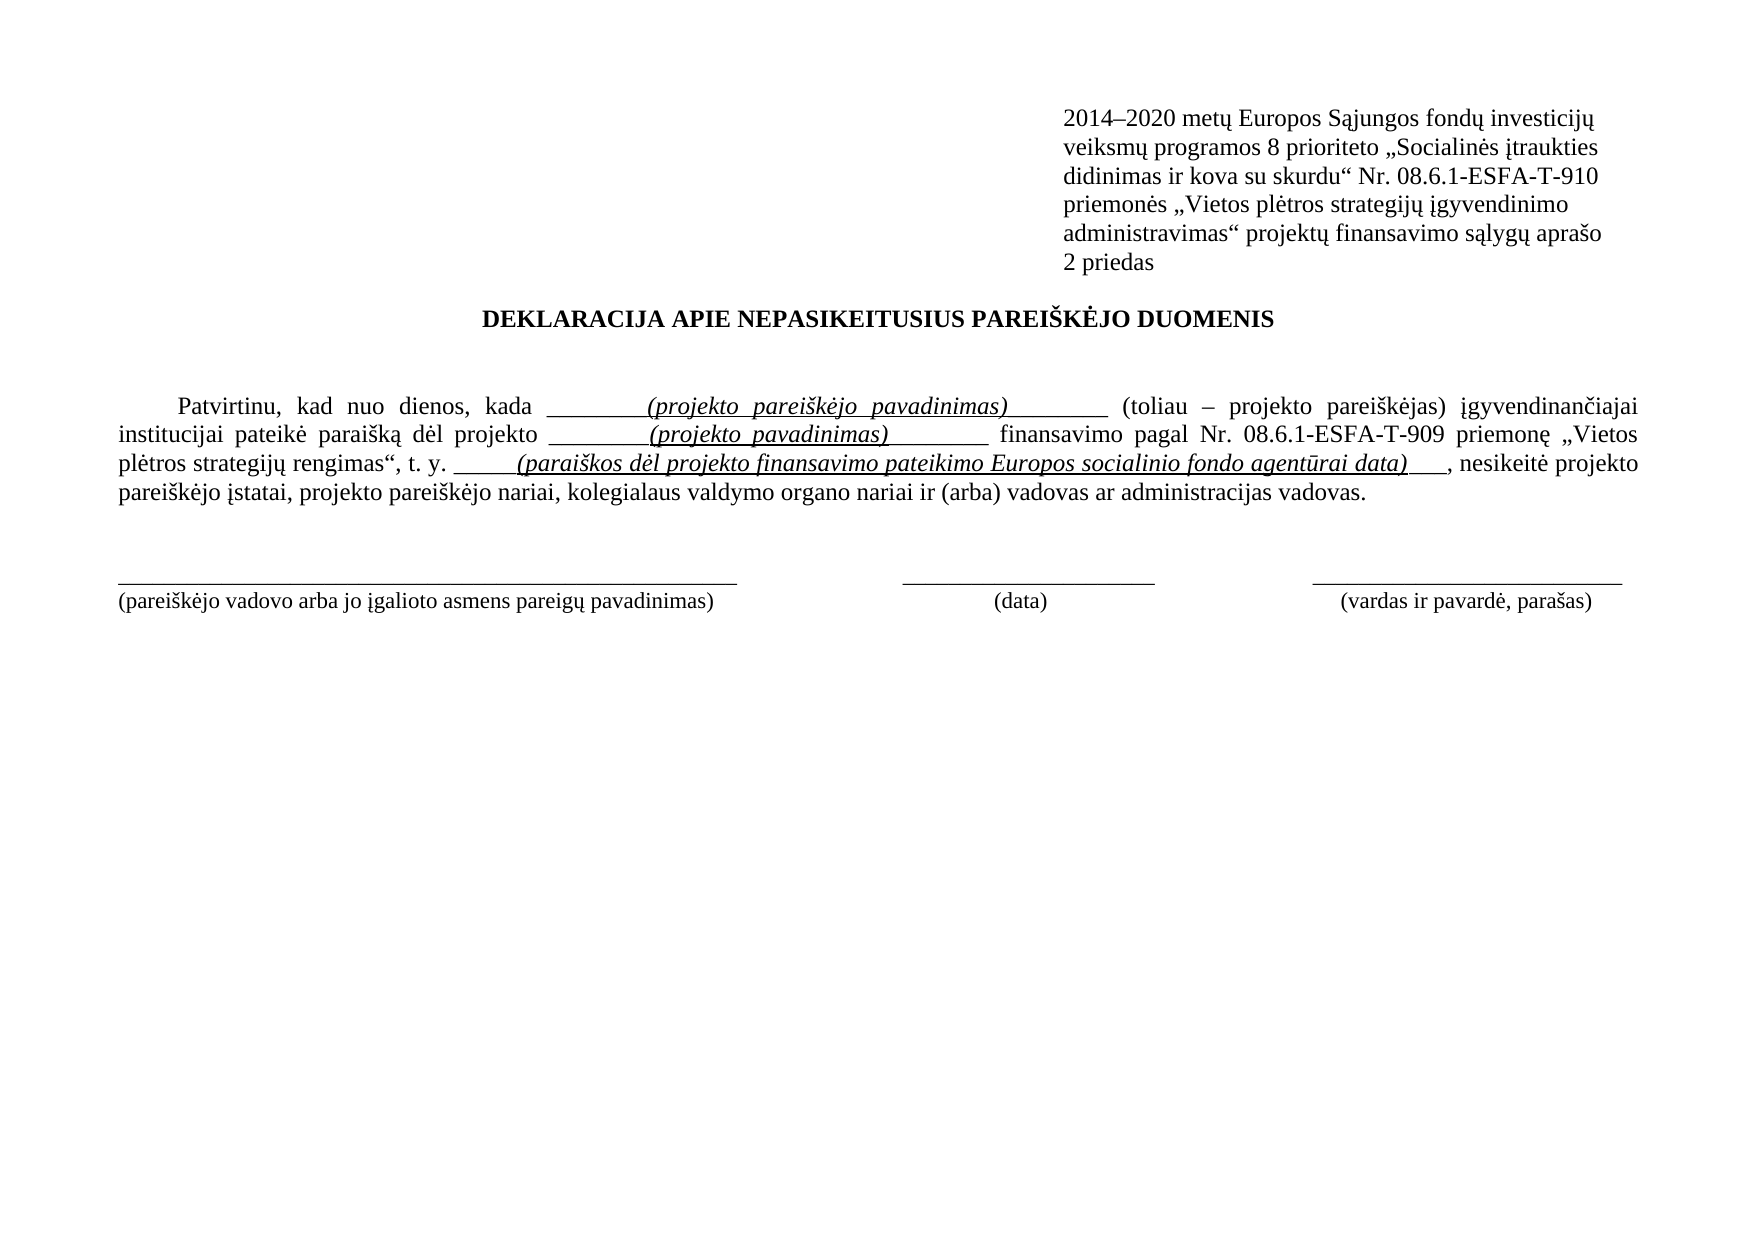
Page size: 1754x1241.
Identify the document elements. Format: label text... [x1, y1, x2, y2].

text veiksmų programos 8 prioriteto „Socialinės įtraukties [118, 132, 1639, 161]
text 2 priedas [118, 247, 1639, 276]
text (pareiškėjo vadovo arba jo įgalioto asmens pareigų pavadinimas) (data) (vardas ir pavardė, parašas) [118, 587, 1639, 614]
text ______________________________________________________ ______________________ ___________________________ [118, 561, 1639, 587]
text didinimas ir kova su skurdu“ Nr. 08.6.1-ESFA-T-910 [118, 161, 1639, 189]
text administravimas“ projektų finansavimo sąlygų aprašo [118, 218, 1639, 247]
text Patvirtinu, kad nuo dienos, kada ________(projekto pareiškėjo pavadinimas)________ (toliau – projekto pareiškėjas) įgyvendinančiajai institucijai pateikė paraišką dėl projekto ________(projekto pavadinimas)________ finansavimo pagal Nr. 08.6.1-ESFA-T-909 priemonę „Vietos plėtros strategijų rengimas“, t. y. _____(paraiškos dėl projekto finansavimo pateikimo Europos socialinio fondo agentūrai data)___, nesikeitė projekto pareiškėjo įstatai, projekto pareiškėjo nariai, kolegialaus valdymo organo nariai ir (arba) vadovas ar administracijas vadovas. [118, 391, 1639, 506]
text DEKLARACIJA APIE NEPASIKEITUSIUS PAREIŠKĖJO DUOMENIS [118, 304, 1639, 333]
text priemonės „Vietos plėtros strategijų įgyvendinimo [118, 189, 1639, 218]
text 2014–2020 metų Europos Sąjungos fondų investicijų [118, 103, 1639, 132]
